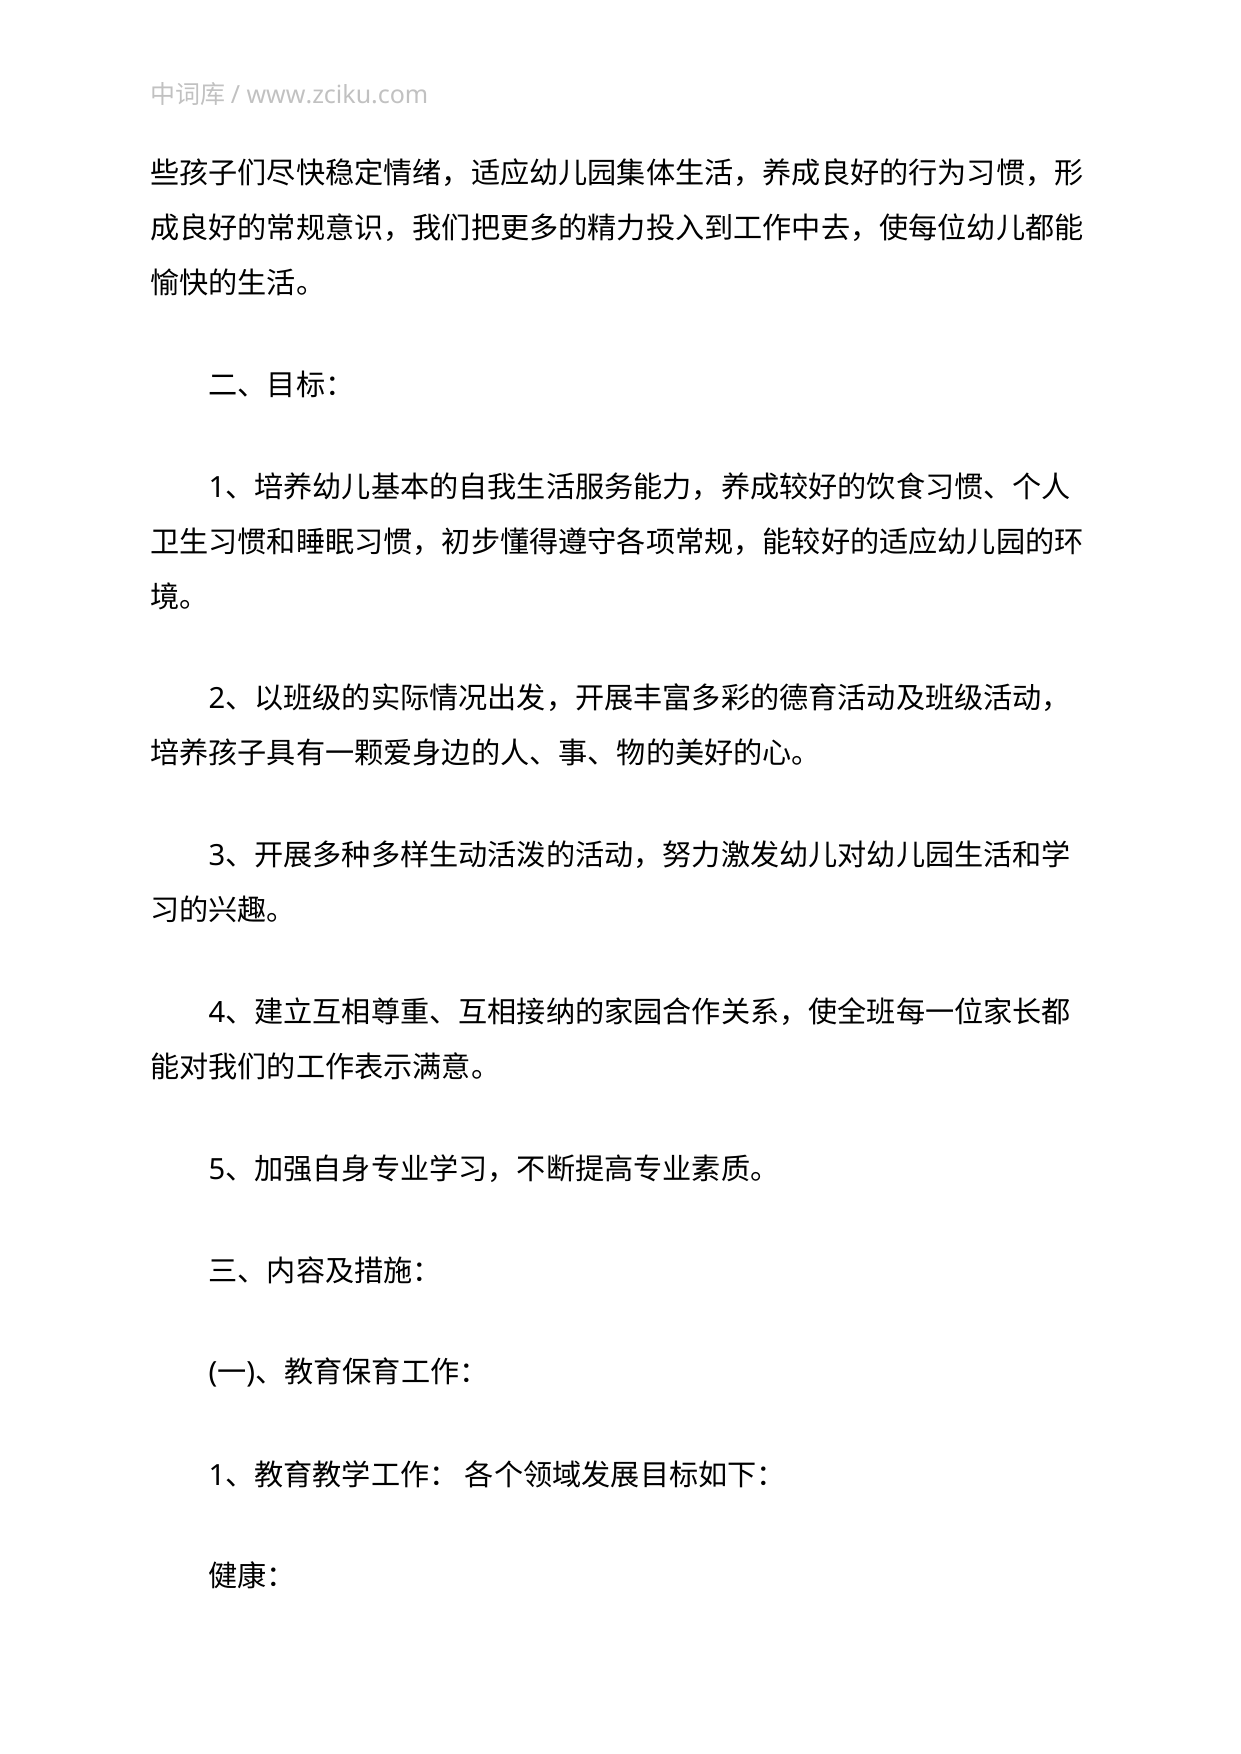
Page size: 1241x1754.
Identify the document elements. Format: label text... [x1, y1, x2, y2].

text 5、加强自身专业学习，不断提高专业素质。 [150, 1145, 1090, 1188]
text 健康： [150, 1553, 1090, 1595]
text 二、目标： [150, 362, 1090, 404]
text 1、教育教学工作： 各个领域发展目标如下： [150, 1451, 1090, 1493]
text 1、培养幼儿基本的自我生活服务能力，养成较好的饮食习惯、个人卫生习惯和睡眠习惯，初步懂得遵守各项常规，能较好的适应幼儿园的环境。 [150, 463, 1090, 616]
text 三、内容及措施： [150, 1247, 1090, 1289]
text 2、以班级的实际情况出发，开展丰富多彩的德育活动及班级活动，培养孩子具有一颗爱身边的人、事、物的美好的心。 [150, 675, 1090, 772]
text (一)、教育保育工作： [150, 1349, 1090, 1391]
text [150, 150, 1090, 302]
text 3、开展多种多样生动活泼的活动，努力激发幼儿对幼儿园生活和学习的兴趣。 [150, 832, 1090, 929]
text 4、建立互相尊重、互相接纳的家园合作关系，使全班每一位家长都能对我们的工作表示满意。 [150, 988, 1090, 1086]
